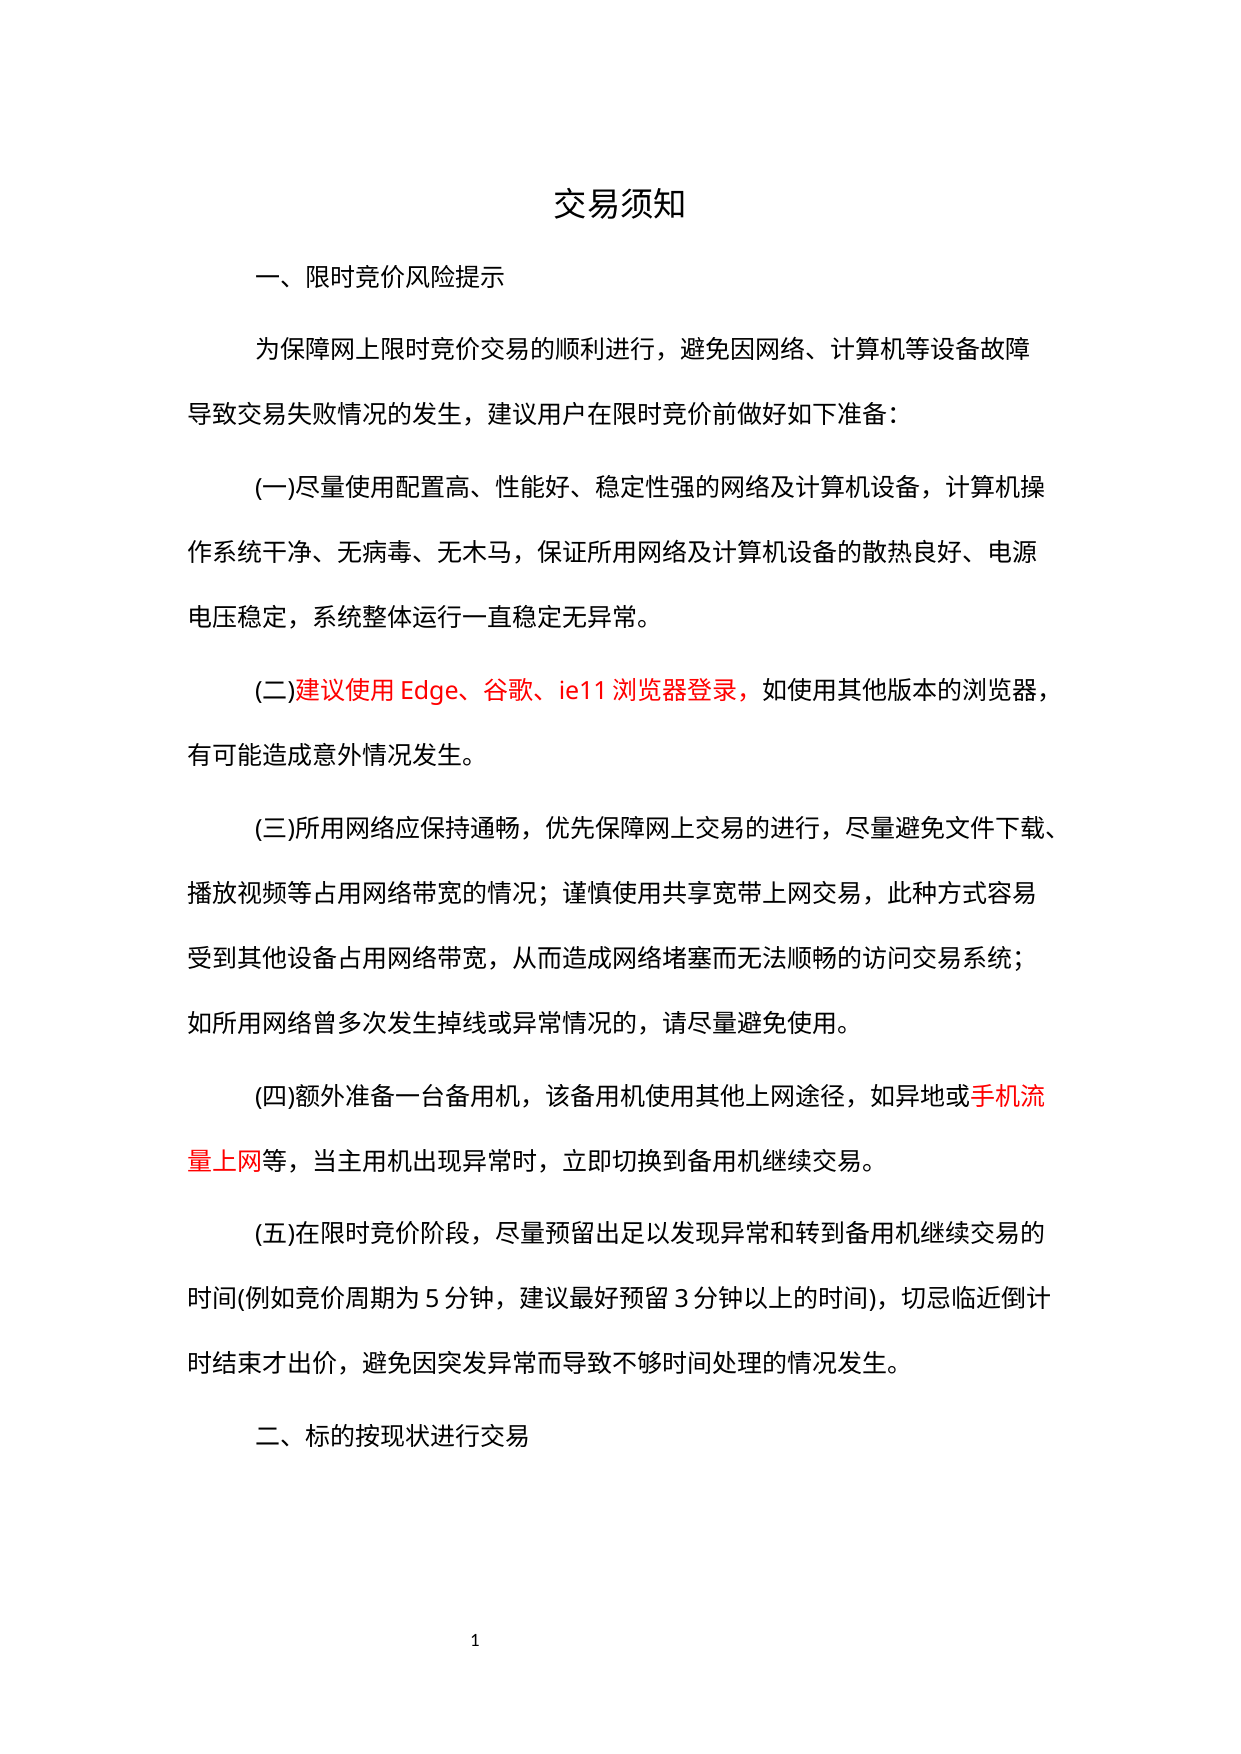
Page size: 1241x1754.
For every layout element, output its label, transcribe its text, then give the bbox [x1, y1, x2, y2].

text (二)建议使用Edge、谷歌、ie11浏览器登录，如使用其他版本的浏览器，有可能造成意外情况发生。 [187, 656, 1053, 786]
text (五)在限时竞价阶段，尽量预留出足以发现异常和转到备用机继续交易的时间(例如竞价周期为5分钟，建议最好预留3分钟以上的时间)，切忌临近倒计时结束才出价，避免因突发异常而导致不够时间处理的情况发生。 [187, 1199, 1053, 1394]
text 一、限时竞价风险提示 [187, 243, 1053, 308]
text 交易须知 [187, 170, 1053, 235]
text (一)尽量使用配置高、性能好、稳定性强的网络及计算机设备，计算机操作系统干净、无病毒、无木马，保证所用网络及计算机设备的散热良好、电源电压稳定，系统整体运行一直稳定无异常。 [187, 453, 1053, 648]
text 二、标的按现状进行交易 [187, 1402, 1053, 1467]
text (三)所用网络应保持通畅，优先保障网上交易的进行，尽量避免文件下载、播放视频等占用网络带宽的情况；谨慎使用共享宽带上网交易，此种方式容易受到其他设备占用网络带宽，从而造成网络堵塞而无法顺畅的访问交易系统；如所用网络曾多次发生掉线或异常情况的，请尽量避免使用。 [187, 794, 1053, 1054]
text 为保障网上限时竞价交易的顺利进行，避免因网络、计算机等设备故障导致交易失败情况的发生，建议用户在限时竞价前做好如下准备： [187, 315, 1053, 445]
text (四)额外准备一台备用机，该备用机使用其他上网途径，如异地或手机流量上网等，当主用机出现异常时，立即切换到备用机继续交易。 [187, 1062, 1053, 1192]
